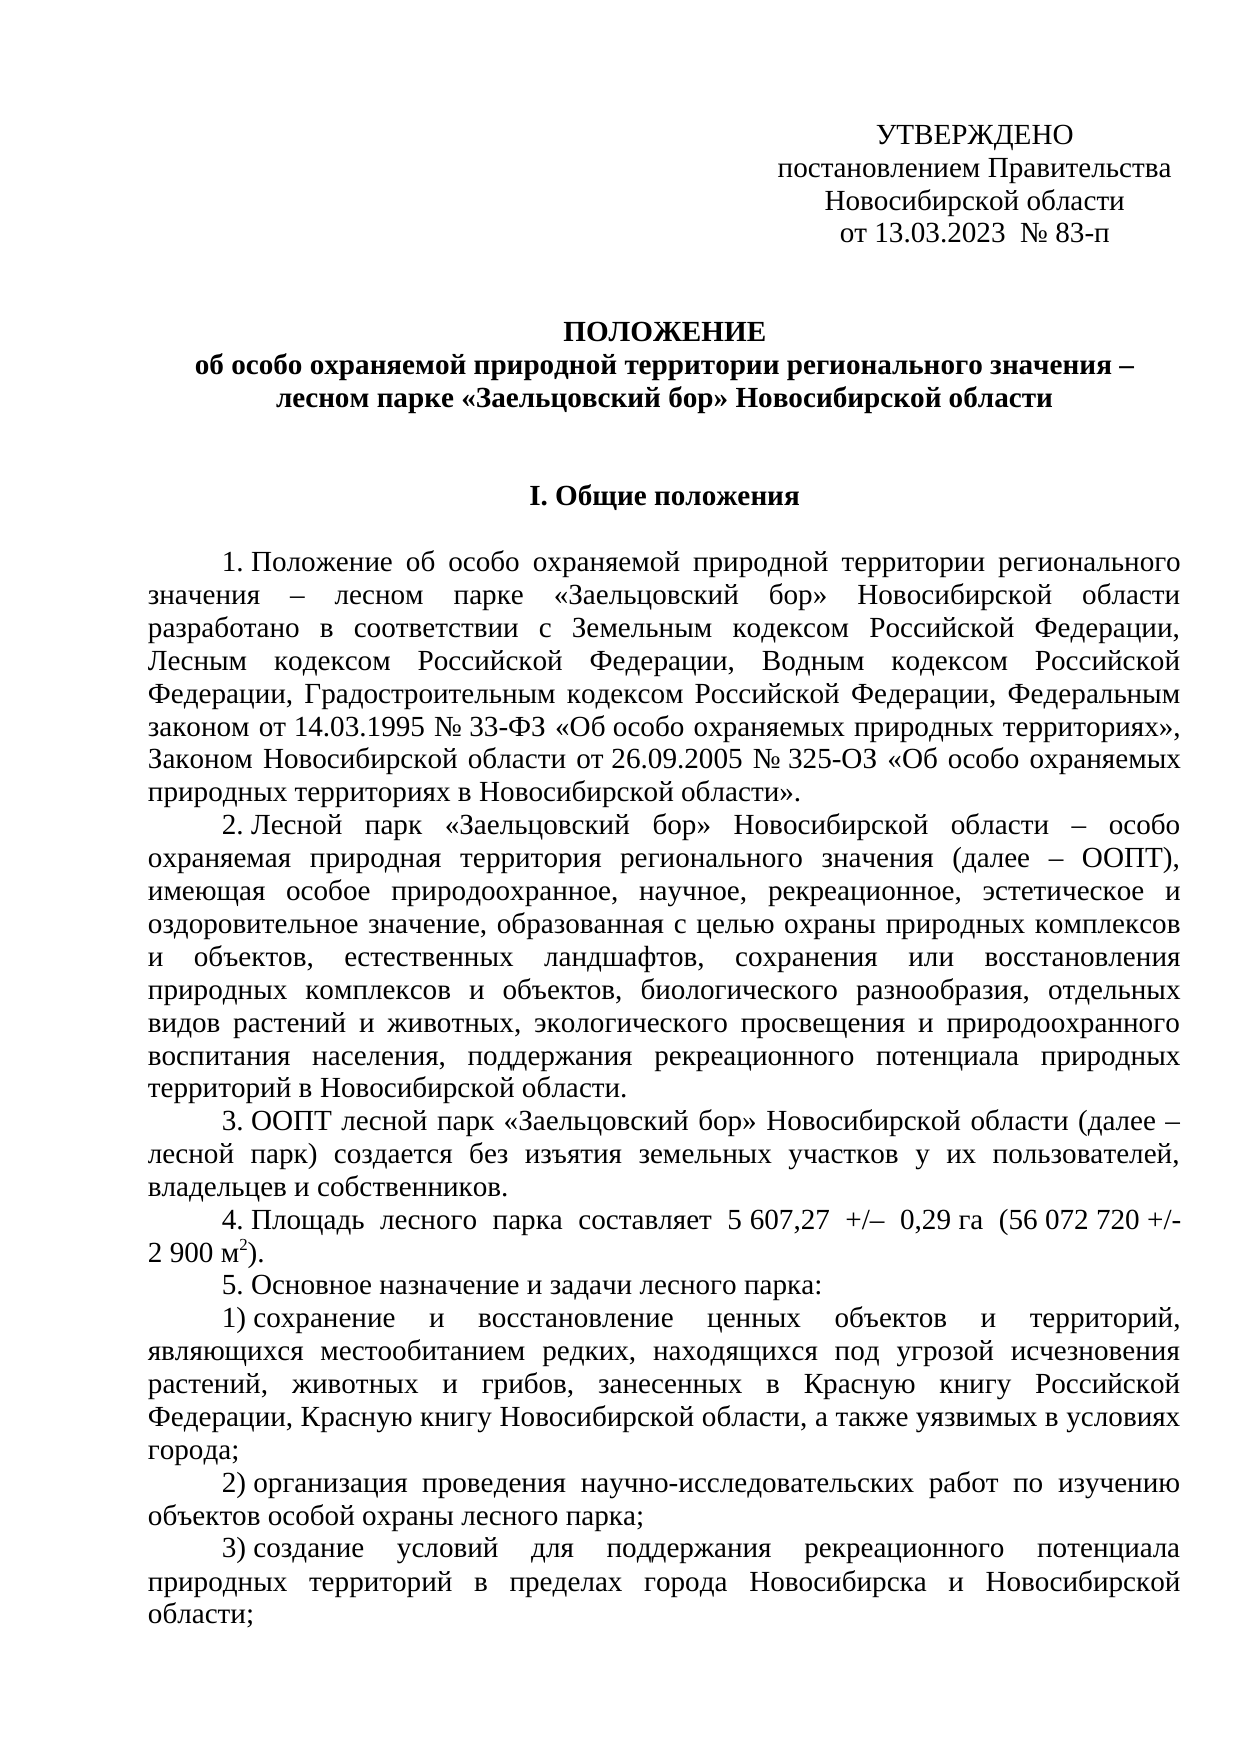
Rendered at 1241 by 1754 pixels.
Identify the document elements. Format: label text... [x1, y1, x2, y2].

text Новосибирской области [768, 184, 1181, 217]
text 1. Положение об особо охраняемой природной территории регионального значения – лесном парке «Заельцовский бор» Новосибирской области разработано в соответствии с Земельным кодексом Российской Федерации, Лесным кодексом Российской Федерации, Водным кодексом Российской Федерации, Градостроительным кодексом Российской Федерации, Федеральным законом от 14.03.1995 № 33-ФЗ «Об особо охраняемых природных территориях», Законом Новосибирской области от 26.09.2005 № 325-ОЗ «Об особо охраняемых природных территориях в Новосибирской области». [148, 545, 1181, 808]
text об особо охраняемой природной территории регионального значения – лесном парке «Заельцовский бор» Новосибирской области [148, 348, 1181, 413]
text ПОЛОЖЕНИЕ [148, 315, 1181, 348]
text 2) организация проведения научно-исследовательских работ по изучению объектов особой охраны лесного парка; [148, 1466, 1181, 1532]
text постановлением Правительства [768, 151, 1181, 184]
text 5. Основное назначение и задачи лесного парка: [148, 1268, 1181, 1301]
text от 13.03.2023 № 83-п [768, 217, 1181, 249]
text 4. Площадь лесного парка составляет 5 607,27 +/– 0,29 га (56 072 720 +/- 2 900 м2). [148, 1203, 1181, 1268]
text УТВЕРЖДЕНО [768, 118, 1181, 151]
text I. Общие положения [148, 479, 1181, 512]
text 2. Лесной парк «Заельцовский бор» Новосибирской области – особо охраняемая природная территория регионального значения (далее – ООПТ), имеющая особое природоохранное, научное, рекреационное, эстетическое и оздоровительное значение, образованная с целью охраны природных комплексов и объектов, естественных ландшафтов, сохранения или восстановления природных комплексов и объектов, биологического разнообразия, отдельных видов растений и животных, экологического просвещения и природоохранного воспитания населения, поддержания рекреационного потенциала природных территорий в Новосибирской области. [148, 808, 1181, 1104]
text 3) создание условий для поддержания рекреационного потенциала природных территорий в пределах города Новосибирска и Новосибирской области; [148, 1532, 1181, 1630]
text 1) сохранение и восстановление ценных объектов и территорий, являющихся местообитанием редких, находящихся под угрозой исчезновения растений, животных и грибов, занесенных в Красную книгу Российской Федерации, Красную книгу Новосибирской области, а также уязвимых в условиях города; [148, 1301, 1181, 1466]
text 3. ООПТ лесной парк «Заельцовский бор» Новосибирской области (далее – лесной парк) создается без изъятия земельных участков у их пользователей, владельцев и собственников. [148, 1104, 1181, 1203]
